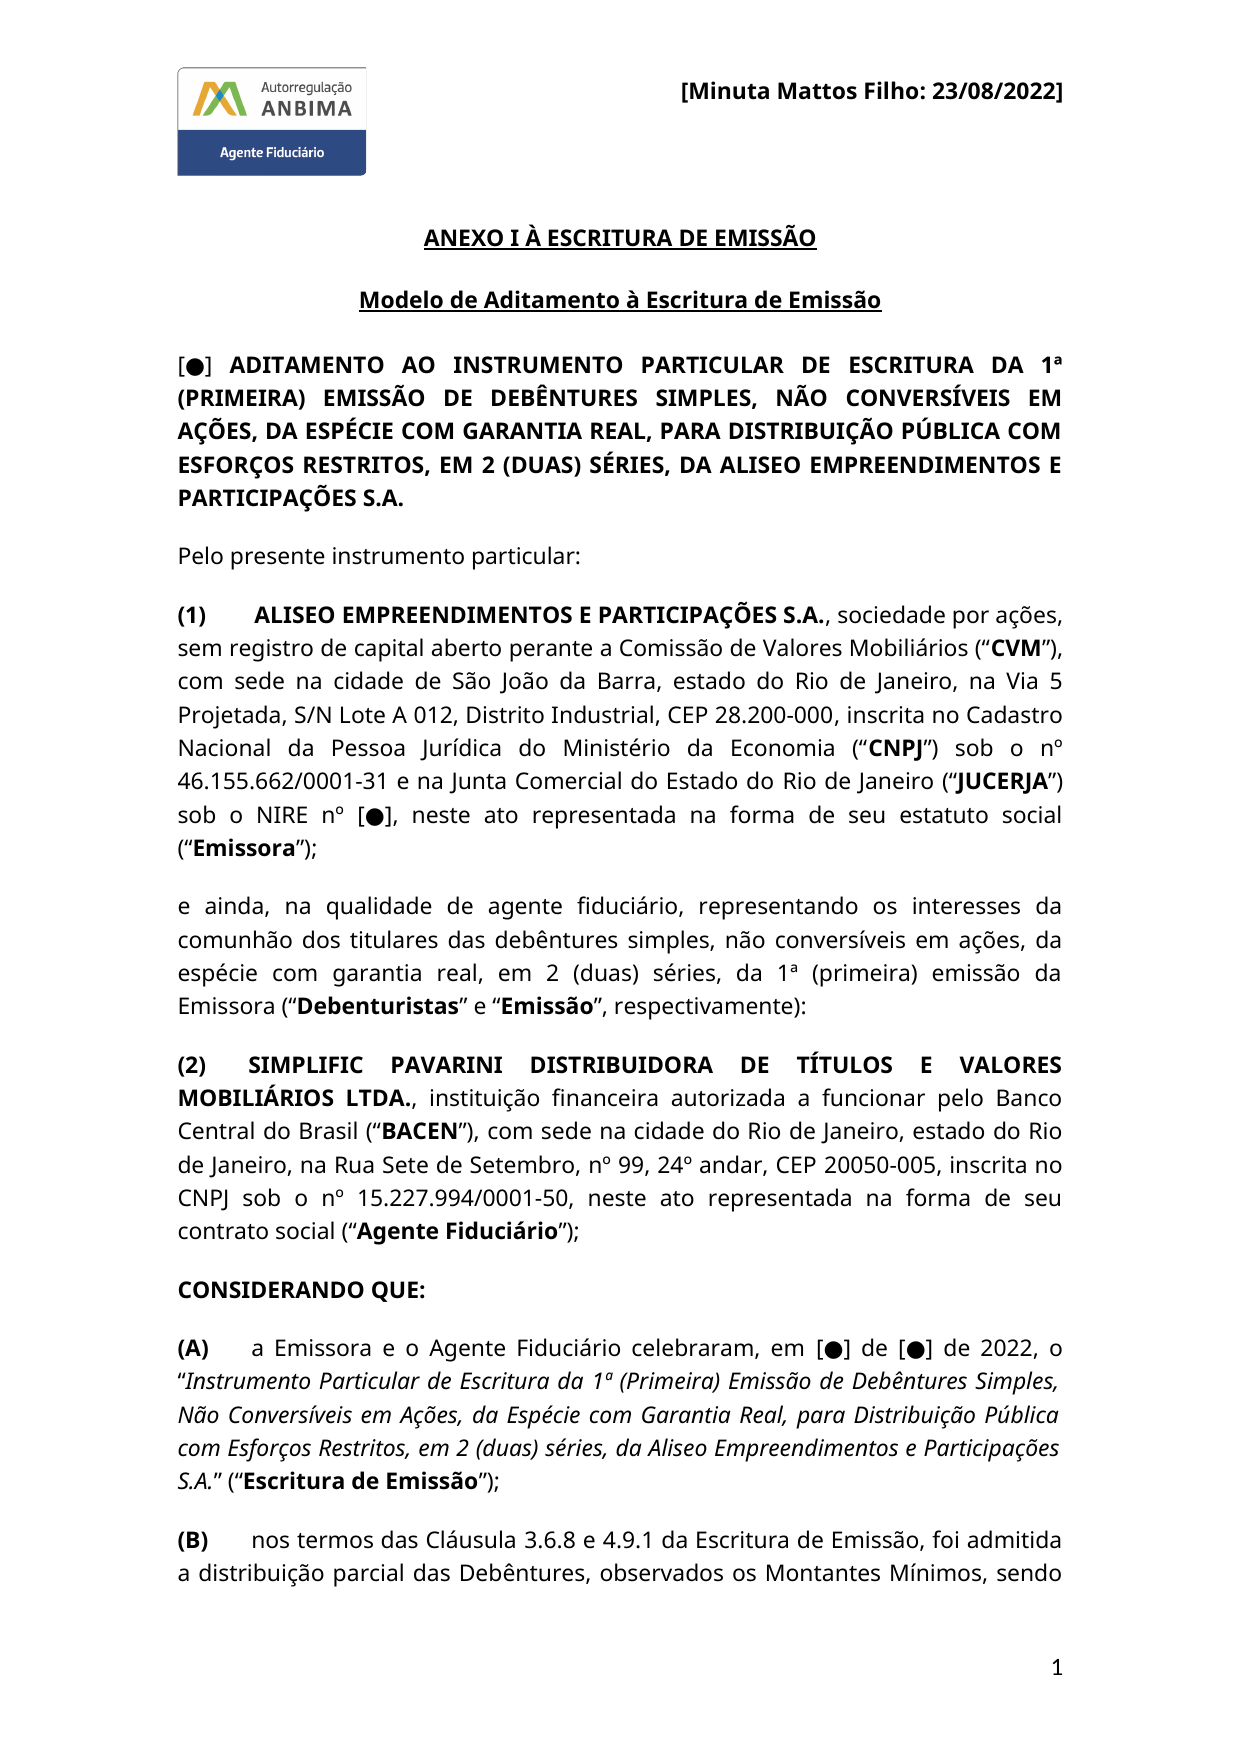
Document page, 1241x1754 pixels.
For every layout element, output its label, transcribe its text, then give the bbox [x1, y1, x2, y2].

picture [177, 67, 367, 176]
text [●] ADITAMENTO AO INSTRUMENTO PARTICULAR DE ESCRITURA DA 1ª (PRIMEIRA) EMISSÃO DE DEBÊNTURES SIMPLES, NÃO CONVERSÍVEIS EM AÇÕES, DA ESPÉCIE COM GARANTIA REAL, PARA DISTRIBUIÇÃO PÚBLICA COM ESFORÇOS RESTRITOS, EM 2 (DUAS) SÉRIES, DA ALISEO EMPREENDIMENTOS E PARTICIPAÇÕES S.A. [177, 347, 1063, 513]
list CONSIDERANDO QUE: [177, 1272, 1063, 1305]
list ALISEO EMPREENDIMENTOS E PARTICIPAÇÕES S.A., sociedade por ações, sem registro de capital aberto perante a Comissão de Valores Mobiliários (“CVM”), com sede na cidade de São João da Barra, estado do Rio de Janeiro, na Via 5 Projetada, S/N Lote A 012, Distrito Industrial, CEP 28.200-000, inscrita no Cadastro Nacional da Pessoa Jurídica do Ministério da Economia (“CNPJ”) sob o nº 46.155.662/0001-31 e na Junta Comercial do Estado do Rio de Janeiro (“JUCERJA”) sob o NIRE nº [●], neste ato representada na forma de seu estatuto social (“Emissora”); [177, 597, 1063, 863]
list a Emissora e o Agente Fiduciário celebraram, em [●] de [●] de 2022, o “Instrumento Particular de Escritura da 1ª (Primeira) Emissão de Debêntures Simples, Não Conversíveis em Ações, da Espécie com Garantia Real, para Distribuição Pública com Esforços Restritos, em 2 (duas) séries, da Aliseo Empreendimentos e Participações S.A.” (“Escritura de Emissão”); [177, 1330, 1063, 1497]
text Modelo de Aditamento à Escritura de Emissão [177, 284, 1063, 315]
text ANEXO I À ESCRITURA DE EMISSÃO [177, 222, 1063, 253]
text SIMPLIFIC PAVARINI DISTRIBUIDORA DE TÍTULOS E VALORES MOBILIÁRIOS LTDA., instituição financeira autorizada a funcionar pelo Banco Central do Brasil (“BACEN”), com sede na cidade do Rio de Janeiro, estado do Rio de Janeiro, na Rua Sete de Setembro, nº 99, 24º andar, CEP 20050-005, inscrita no CNPJ sob o nº 15.227.994/0001-50, neste ato representada na forma de seu contrato social (“Agente Fiduciário”); [177, 1047, 1063, 1247]
text Pelo presente instrumento particular: [177, 538, 1063, 572]
list e ainda, na qualidade de agente fiduciário, representando os interesses da comunhão dos titulares das debêntures simples, não conversíveis em ações, da espécie com garantia real, em 2 (duas) séries, da 1ª (primeira) emissão da Emissora (“Debenturistas” e “Emissão”, respectivamente): [177, 888, 1063, 1022]
